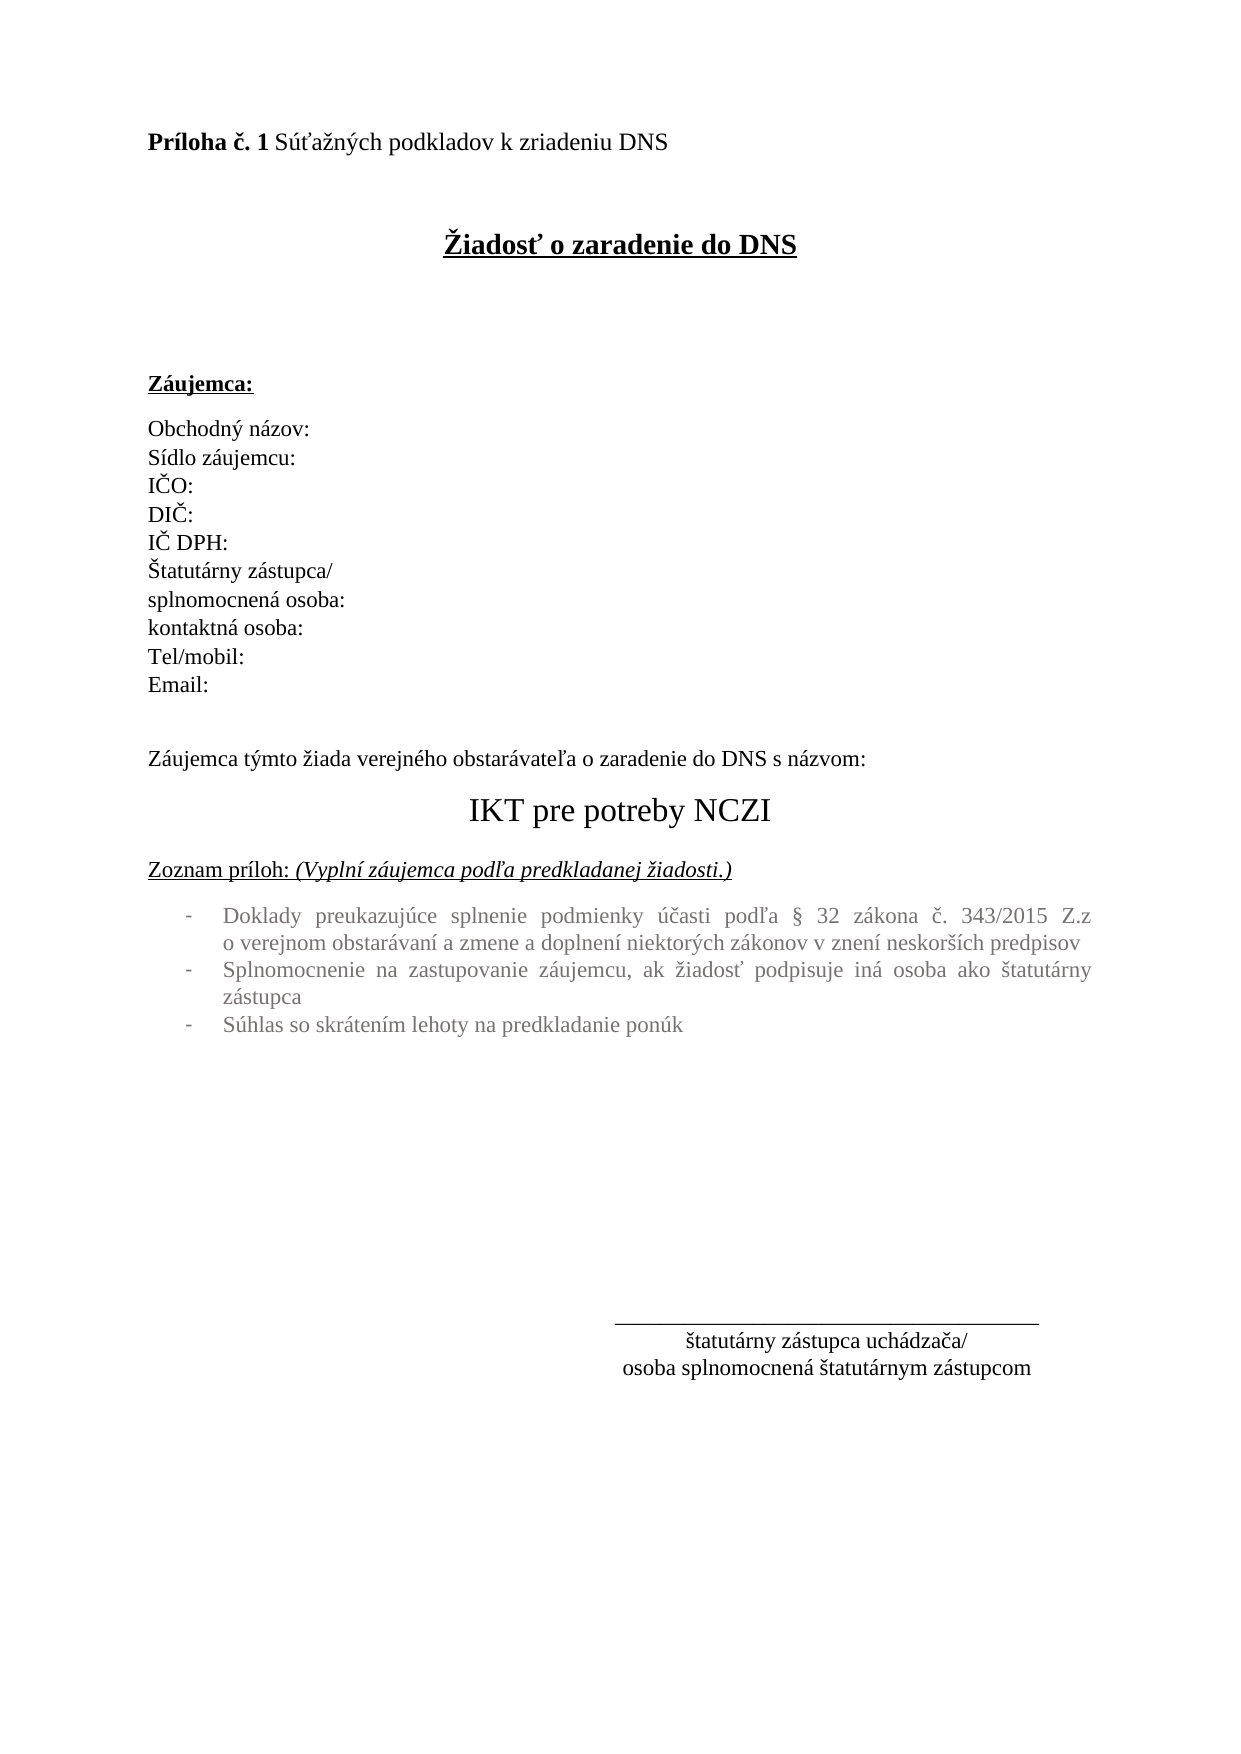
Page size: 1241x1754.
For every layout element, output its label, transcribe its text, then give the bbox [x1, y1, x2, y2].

text Obchodný názov: [148, 415, 1093, 442]
text IČO: [148, 472, 1093, 498]
text DIČ: [148, 501, 1093, 527]
list Splnomocnenie na zastupovanie záujemcu, ak žiadosť podpisuje iná osoba ako štatutárny zástupca [185, 955, 1093, 1010]
text osoba splnomocnená štatutárnym zástupcom [148, 1354, 1093, 1380]
text Tel/mobil: [148, 643, 1093, 669]
text Email: [148, 671, 1093, 698]
text štatutárny zástupca uchádzača/ [148, 1328, 1093, 1354]
text Záujemca: [148, 370, 1093, 397]
text IČ DPH: [148, 529, 1093, 555]
text Sídlo záujemcu: [148, 444, 1093, 470]
list Doklady preukazujúce splnenie podmienky účasti podľa § 32 zákona č. 343/2015 Z.z o verejnom obstarávaní a zmene a doplnení niektorých zákonov v znení neskorších predpisov [185, 901, 1093, 955]
text IKT pre potreby NCZI [148, 790, 1093, 828]
text Štatutárny zástupca/ [148, 557, 1093, 584]
list Súhlas so skrátením lehoty na predkladanie ponúk [185, 1010, 1093, 1038]
text Záujemca týmto žiada verejného obstarávateľa o zaradenie do DNS s názvom: [148, 745, 1093, 771]
text kontaktná osoba: [148, 614, 1093, 641]
text Príloha č. 1 Súťažných podkladov k zriadeniu DNS [148, 127, 1093, 155]
text Žiadosť o zaradenie do DNS [148, 227, 1093, 261]
text splnomocnená osoba: [148, 586, 1093, 612]
text Zoznam príloh: (Vyplní záujemca podľa predkladanej žiadosti.) [148, 856, 1093, 882]
text _____________________________________ [148, 1301, 1093, 1328]
